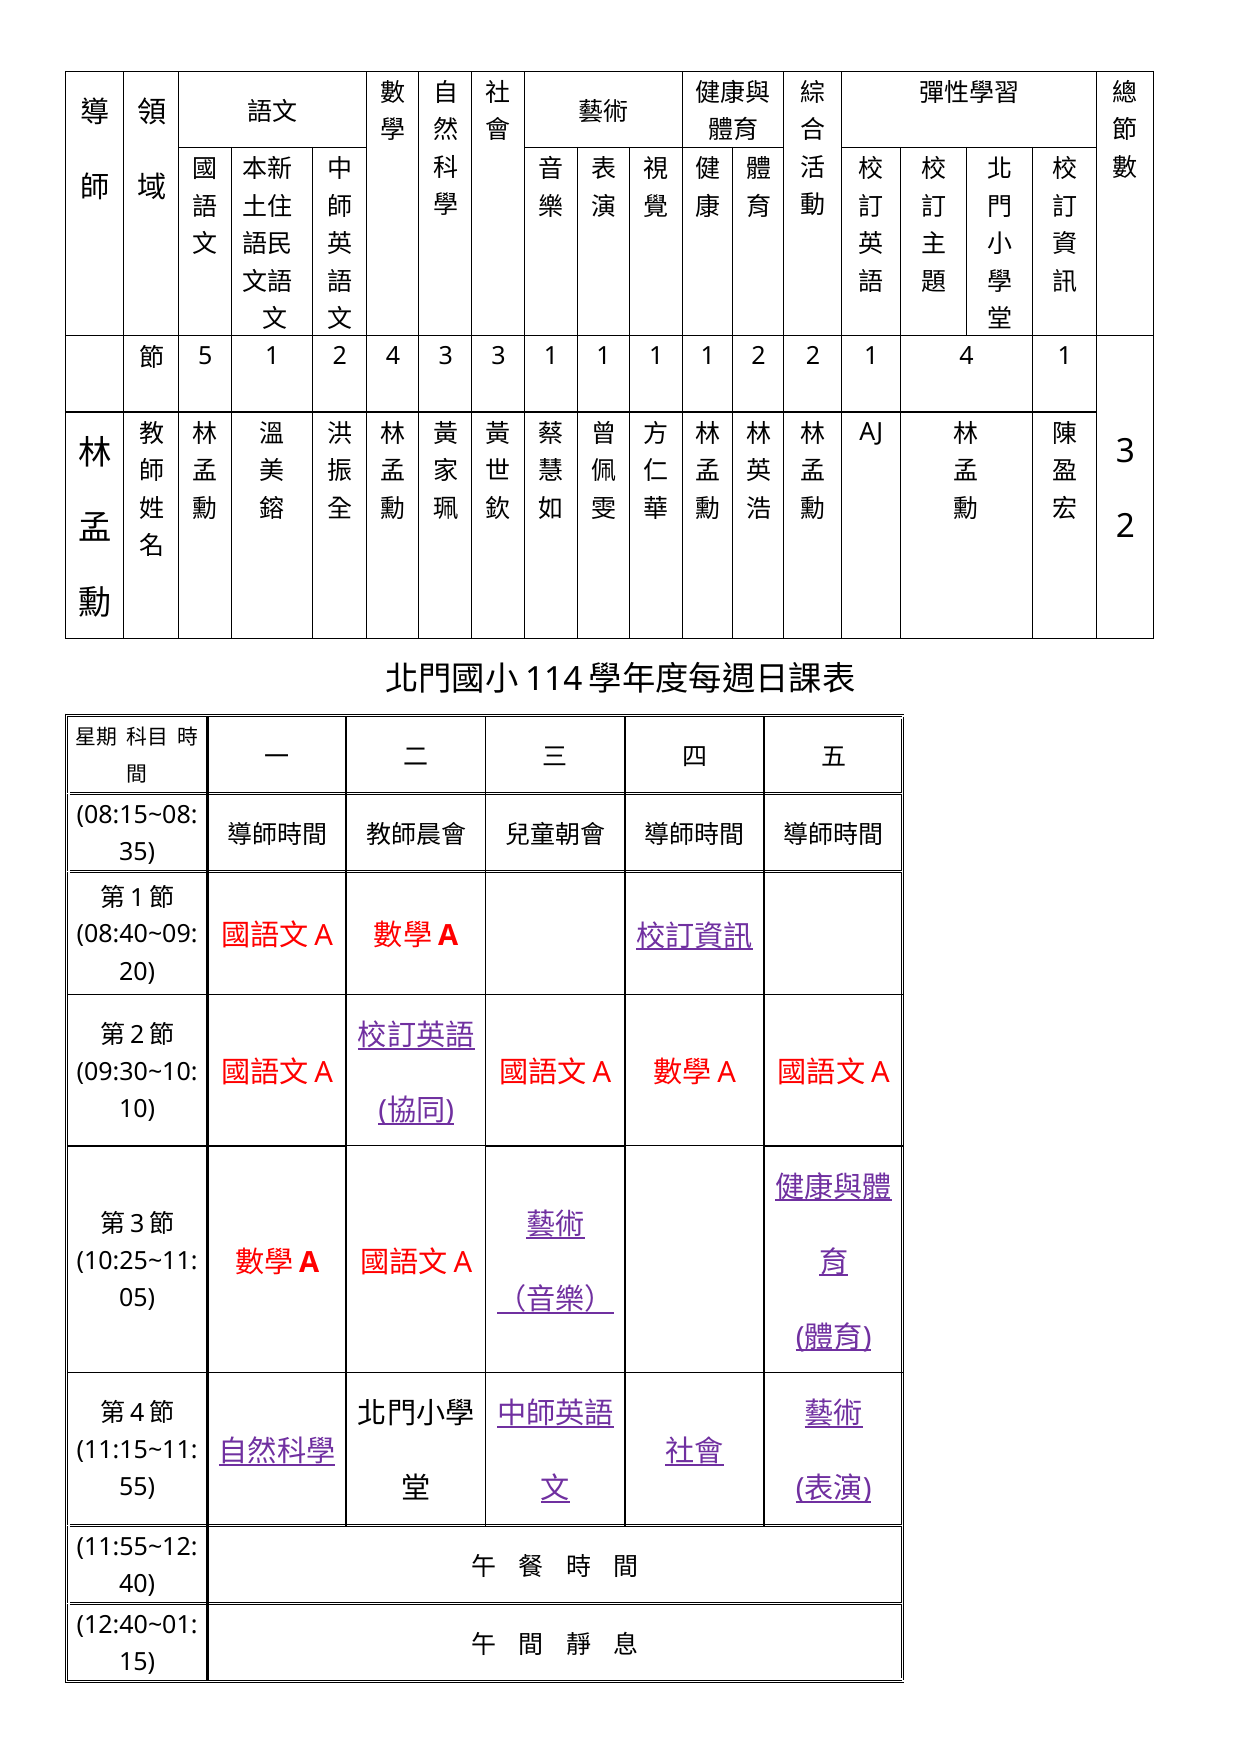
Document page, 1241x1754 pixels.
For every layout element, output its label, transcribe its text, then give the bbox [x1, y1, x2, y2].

table_cell 林孟勳 [683, 413, 732, 637]
table_cell 音樂 [525, 148, 577, 335]
table_header 星期 科目 時間 [68, 717, 206, 792]
table_cell 本新土住語民文語 文 [232, 148, 312, 335]
text 北門國小114學年度每週日課表 [65, 638, 1175, 713]
table_header 語文 [179, 72, 366, 147]
table_cell 4 [367, 336, 418, 411]
table_header 導師 [66, 72, 123, 335]
table_cell 表演 [578, 148, 629, 335]
table_cell 數學A [626, 995, 763, 1145]
table_cell 第2節 (09:30~10:10) [68, 995, 206, 1145]
table_cell 校訂資訊 [1033, 148, 1096, 335]
table_cell 林孟勳 [784, 413, 841, 637]
table_cell 3 [419, 336, 471, 411]
table_cell 1 [1033, 336, 1096, 411]
table_cell 黃世欽 [472, 413, 524, 637]
table_cell [66, 336, 123, 411]
table_cell 32 [1097, 336, 1153, 637]
table_header 數學 [367, 72, 418, 335]
table_header 二 [347, 717, 485, 792]
table_cell 健康 [683, 148, 732, 335]
table_cell 午 餐 時 間 [209, 1527, 901, 1602]
table_cell 1 [842, 336, 900, 411]
table_cell 溫 美 鎔 [232, 413, 312, 637]
table_cell 節 [124, 336, 178, 411]
table_cell 社會 [626, 1373, 763, 1523]
table_cell 校訂英語 (協同) [347, 995, 485, 1145]
table_cell 健康與體育 (體育) [765, 1147, 901, 1372]
table_header 三 [486, 717, 624, 792]
table_cell 藝術 (表演) [765, 1373, 901, 1523]
table_header 四 [626, 717, 763, 792]
table_cell 1 [630, 336, 682, 411]
table_cell 國語文A [209, 873, 345, 994]
table_cell 校訂英語 [842, 148, 900, 335]
table_cell 1 [525, 336, 577, 411]
table_cell 北門小學堂 [967, 148, 1032, 335]
table_cell (12:40~01:15) [68, 1602, 206, 1680]
table_cell 陳盈宏 [1033, 413, 1096, 637]
table_cell 5 [179, 336, 231, 411]
table_cell 國語文A [486, 995, 624, 1145]
table_header 綜合活動 [784, 72, 841, 335]
table_cell 午 間 靜 息 [209, 1602, 903, 1680]
table_cell 國語文A [347, 1146, 485, 1372]
table_cell 林孟勳 [367, 413, 418, 637]
table_cell [626, 1146, 763, 1372]
table_cell 林 孟 勳 [901, 413, 1032, 637]
table_cell 林孟勳 [66, 413, 123, 637]
table_cell 國語文 [179, 148, 231, 335]
table_cell 導師時間 [626, 795, 763, 870]
table_cell 中師英語文 [486, 1373, 624, 1523]
table_cell 4 [901, 336, 1032, 411]
table_header 五 [764, 715, 903, 792]
table_cell 3 [472, 336, 524, 411]
table_cell 北門小學堂 [347, 1373, 485, 1523]
table_cell 國語文A [209, 995, 345, 1145]
table_cell 1 [232, 336, 312, 411]
table_cell 藝術 （音樂） [486, 1147, 624, 1372]
table_cell 黃家珮 [419, 413, 471, 637]
table_cell 兒童朝會 [486, 795, 624, 870]
table_cell 1 [683, 336, 732, 411]
table_cell 教師晨會 [347, 795, 485, 870]
table_cell 洪振全 [313, 413, 366, 637]
table_cell 2 [733, 336, 783, 411]
table_cell 蔡慧如 [525, 413, 577, 637]
table_cell (08:15~08:35) [68, 792, 206, 870]
table_cell 林孟勳 [179, 413, 231, 637]
table_header 藝術 [525, 72, 682, 147]
table_cell 數學A [347, 873, 485, 994]
table_cell 校訂主題 [901, 148, 966, 335]
table_cell 自然科學 [209, 1373, 345, 1523]
table_cell 教師姓名 [124, 413, 178, 637]
table_cell 林英浩 [733, 413, 783, 637]
table_cell [765, 873, 901, 994]
table_cell 數學A [209, 1147, 345, 1372]
table_cell 校訂資訊 [626, 873, 763, 994]
table_cell [486, 873, 624, 994]
table_cell 視覺 [630, 148, 682, 335]
table_header 領域 [124, 72, 178, 335]
table_cell 第3節 (10:25~11:05) [68, 1147, 206, 1372]
table_cell AJ [842, 413, 900, 637]
table_cell 國語文A [765, 995, 901, 1145]
table_cell 2 [313, 336, 366, 411]
table_header 健康與體育 [683, 72, 783, 147]
table_cell 第1節 (08:40~09:20) [68, 870, 206, 994]
table_cell 2 [784, 336, 841, 411]
table_cell 第4節 (11:15~11:55) [68, 1373, 206, 1523]
table_cell 導師時間 [765, 795, 901, 870]
table_cell 1 [578, 336, 629, 411]
table_cell 導師時間 [209, 795, 345, 870]
table_header 彈性學習 [842, 72, 1096, 147]
table_header 社會 [472, 72, 524, 335]
table_cell 曾佩雯 [578, 413, 629, 637]
table_cell (11:55~12:40) [68, 1524, 206, 1602]
table_cell 方仁華 [630, 413, 682, 637]
table_cell 體育 [733, 148, 783, 335]
table_header 自然科學 [419, 72, 471, 335]
table_header 一 [209, 717, 345, 792]
table_cell 中師英語文 [313, 148, 366, 335]
table_header 總 節 數 [1097, 72, 1153, 335]
